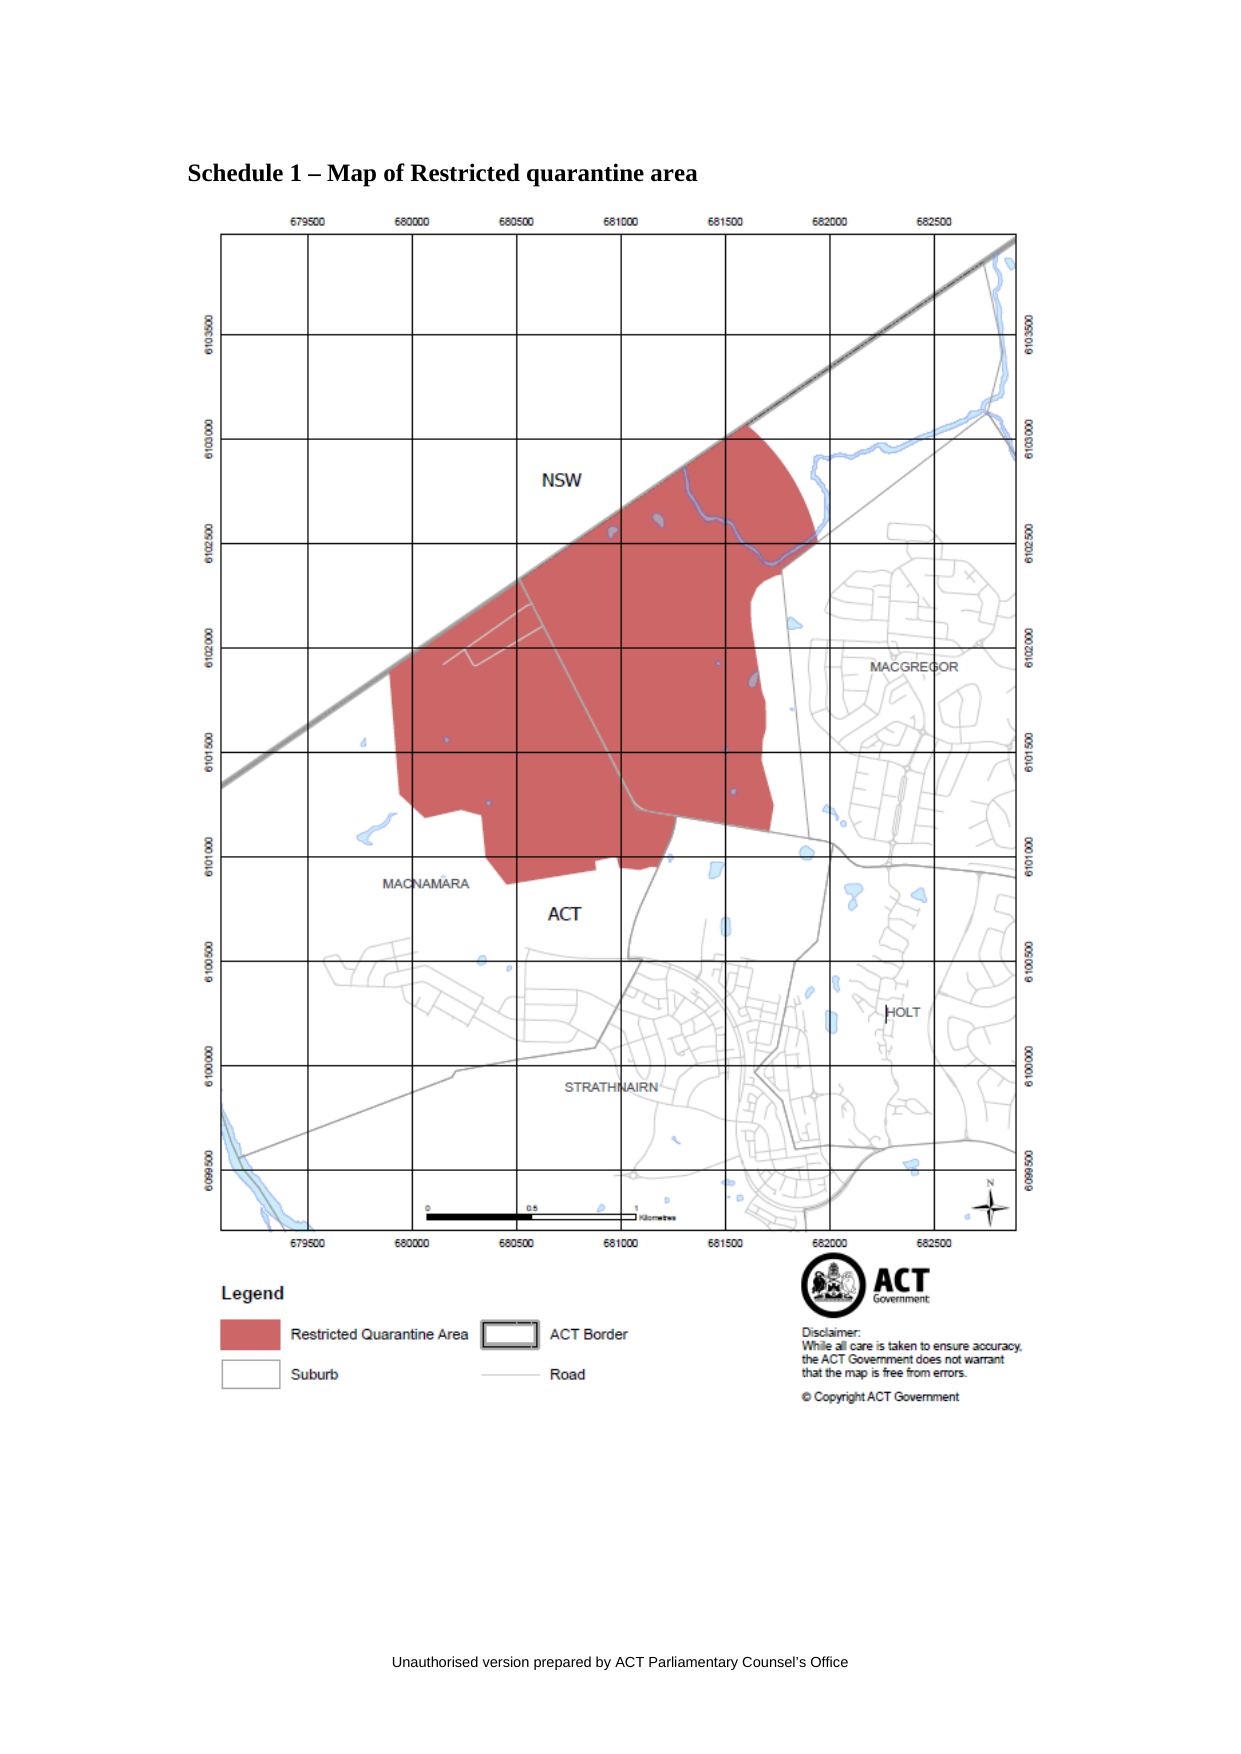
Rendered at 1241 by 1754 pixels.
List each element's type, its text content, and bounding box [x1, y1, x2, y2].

text Schedule 1 – Map of Restricted quarantine area [187, 158, 1053, 187]
picture [187, 195, 1053, 1420]
